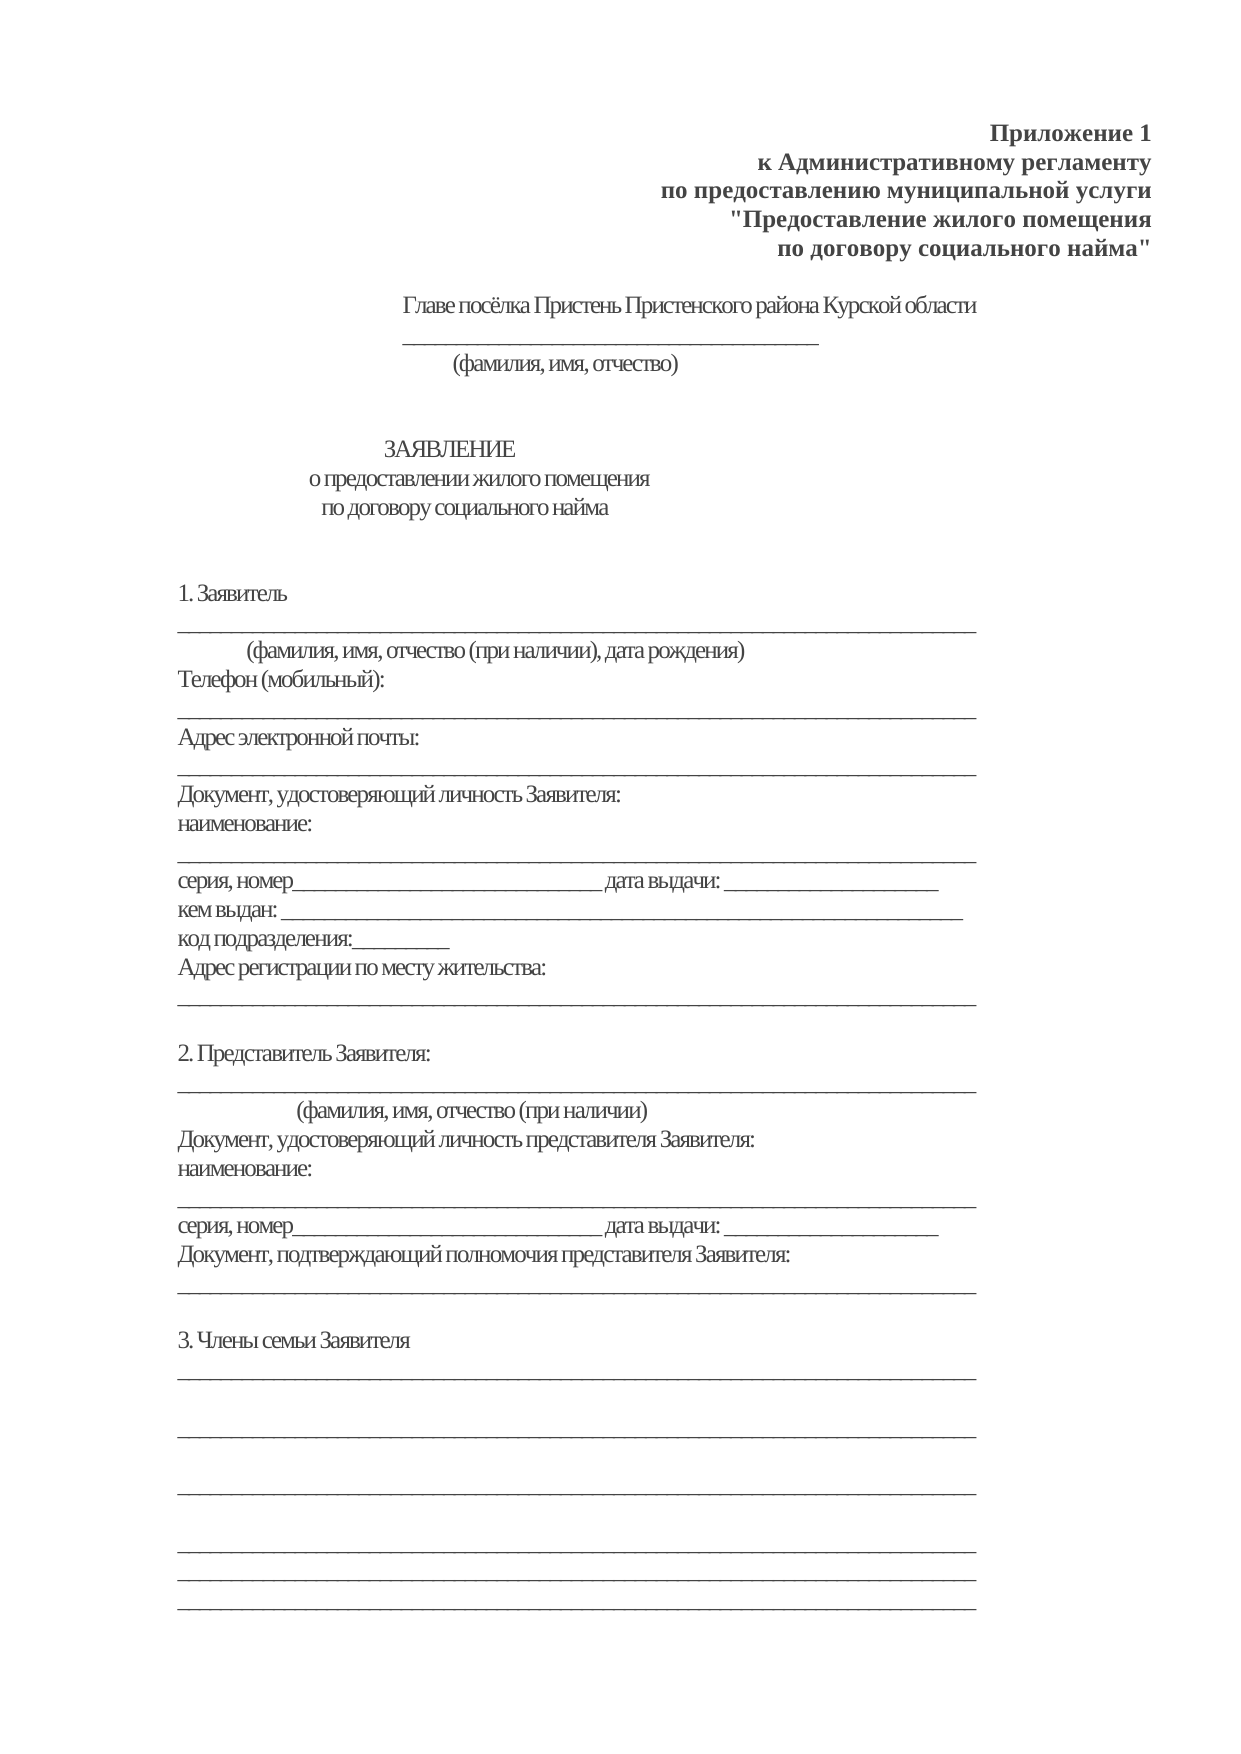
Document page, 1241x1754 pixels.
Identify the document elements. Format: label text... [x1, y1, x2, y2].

text ___________________________________________________________________________ [177, 1067, 1152, 1096]
text ___________________________________________________________________________ [177, 751, 1152, 779]
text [177, 1556, 1152, 1584]
text (фамилия, имя, отчество (при наличии), дата рождения) [177, 636, 1152, 664]
text Документ, удостоверяющий личность Заявителя: [177, 779, 1152, 808]
text ___________________________________________________________________________ [177, 981, 1152, 1009]
text серия, номер_____________________________ дата выдачи: ____________________ [177, 866, 1152, 894]
text Адрес регистрации по месту жительства: [177, 952, 1152, 981]
text ___________________________________________________________________________ [177, 1182, 1152, 1211]
text код подразделения:_________ [177, 923, 1152, 952]
text наименование: [177, 808, 1152, 837]
text серия, номер_____________________________ дата выдачи: ____________________ [177, 1211, 1152, 1239]
text ___________________________________________________________________________ [177, 607, 1152, 636]
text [177, 1498, 1152, 1556]
text ___________________________________________________________________________ [177, 1383, 1152, 1441]
text ___________________________________________________________________________ [177, 1354, 1152, 1383]
text (фамилия, имя, отчество (при наличии) [177, 1096, 1152, 1124]
text ЗАЯВЛЕНИЕ [177, 377, 1152, 463]
text 2. Представитель Заявителя: [177, 1009, 1152, 1067]
text о предоставлении жилого помещения [177, 463, 1152, 492]
text кем выдан: ________________________________________________________________ [177, 894, 1152, 923]
text Приложение 1 к Административному регламенту по предоставлению муниципальной услуги "Предоставление жилого помещения по договору социального найма" [177, 118, 1152, 262]
text _______________________________________ [177, 319, 1152, 348]
text ___________________________________________________________________________ [177, 693, 1152, 722]
text Документ, удостоверяющий личность представителя Заявителя: [177, 1124, 1152, 1153]
text ___________________________________________________________________________ [177, 1441, 1152, 1498]
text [177, 1584, 1152, 1613]
text 3. Члены семьи Заявителя [177, 1297, 1152, 1354]
text (фамилия, имя, отчество) [177, 348, 1152, 377]
text ___________________________________________________________________________ [177, 837, 1152, 866]
text ___________________________________________________________________________ [177, 1268, 1152, 1297]
text 1. Заявитель [177, 521, 1152, 607]
text наименование: [177, 1153, 1152, 1182]
text Телефон (мобильный): [177, 664, 1152, 693]
text Адрес электронной почты: [177, 722, 1152, 751]
text Главе посёлка Пристень Пристенского района Курской области [177, 262, 1152, 319]
text Документ, подтверждающий полномочия представителя Заявителя: [177, 1239, 1152, 1268]
text по договору социального найма [177, 492, 1152, 521]
